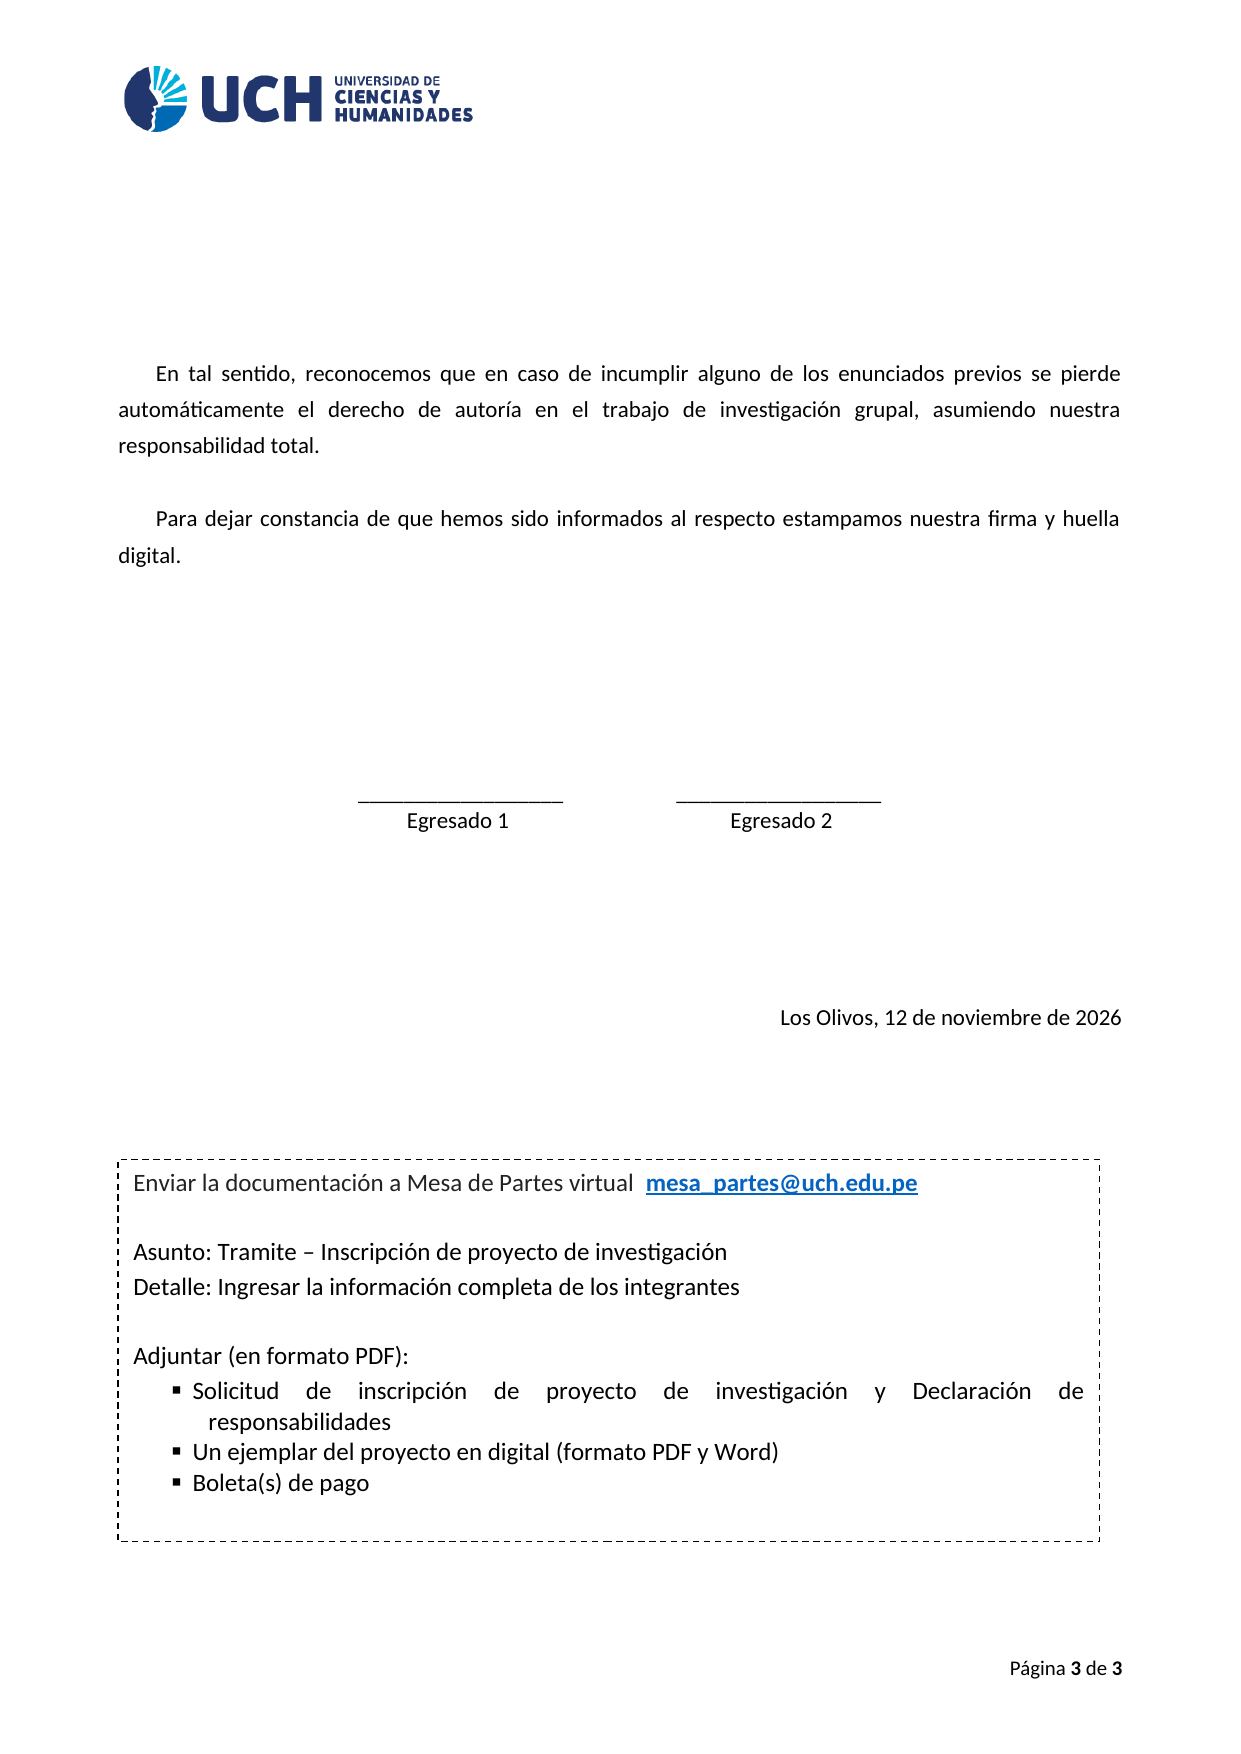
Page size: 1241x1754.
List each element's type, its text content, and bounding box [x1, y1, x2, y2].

text Los Olivos, 22 de mayo de 2023 [118, 1003, 1122, 1031]
text Egresado 1 Egresado 2 [118, 807, 1122, 834]
text En tal sentido, reconocemos que en caso de incumplir alguno de los enunciados previos se pierde automáticamente el derecho de autoría en el trabajo de investigación grupal, asumiendo nuestra responsabilidad total. [118, 359, 1122, 460]
text Para dejar constancia de que hemos sido informados al respecto estampamos nuestra firma y huella digital. [118, 504, 1122, 569]
text __________________ __________________ [118, 778, 1122, 807]
picture [118, 63, 477, 134]
